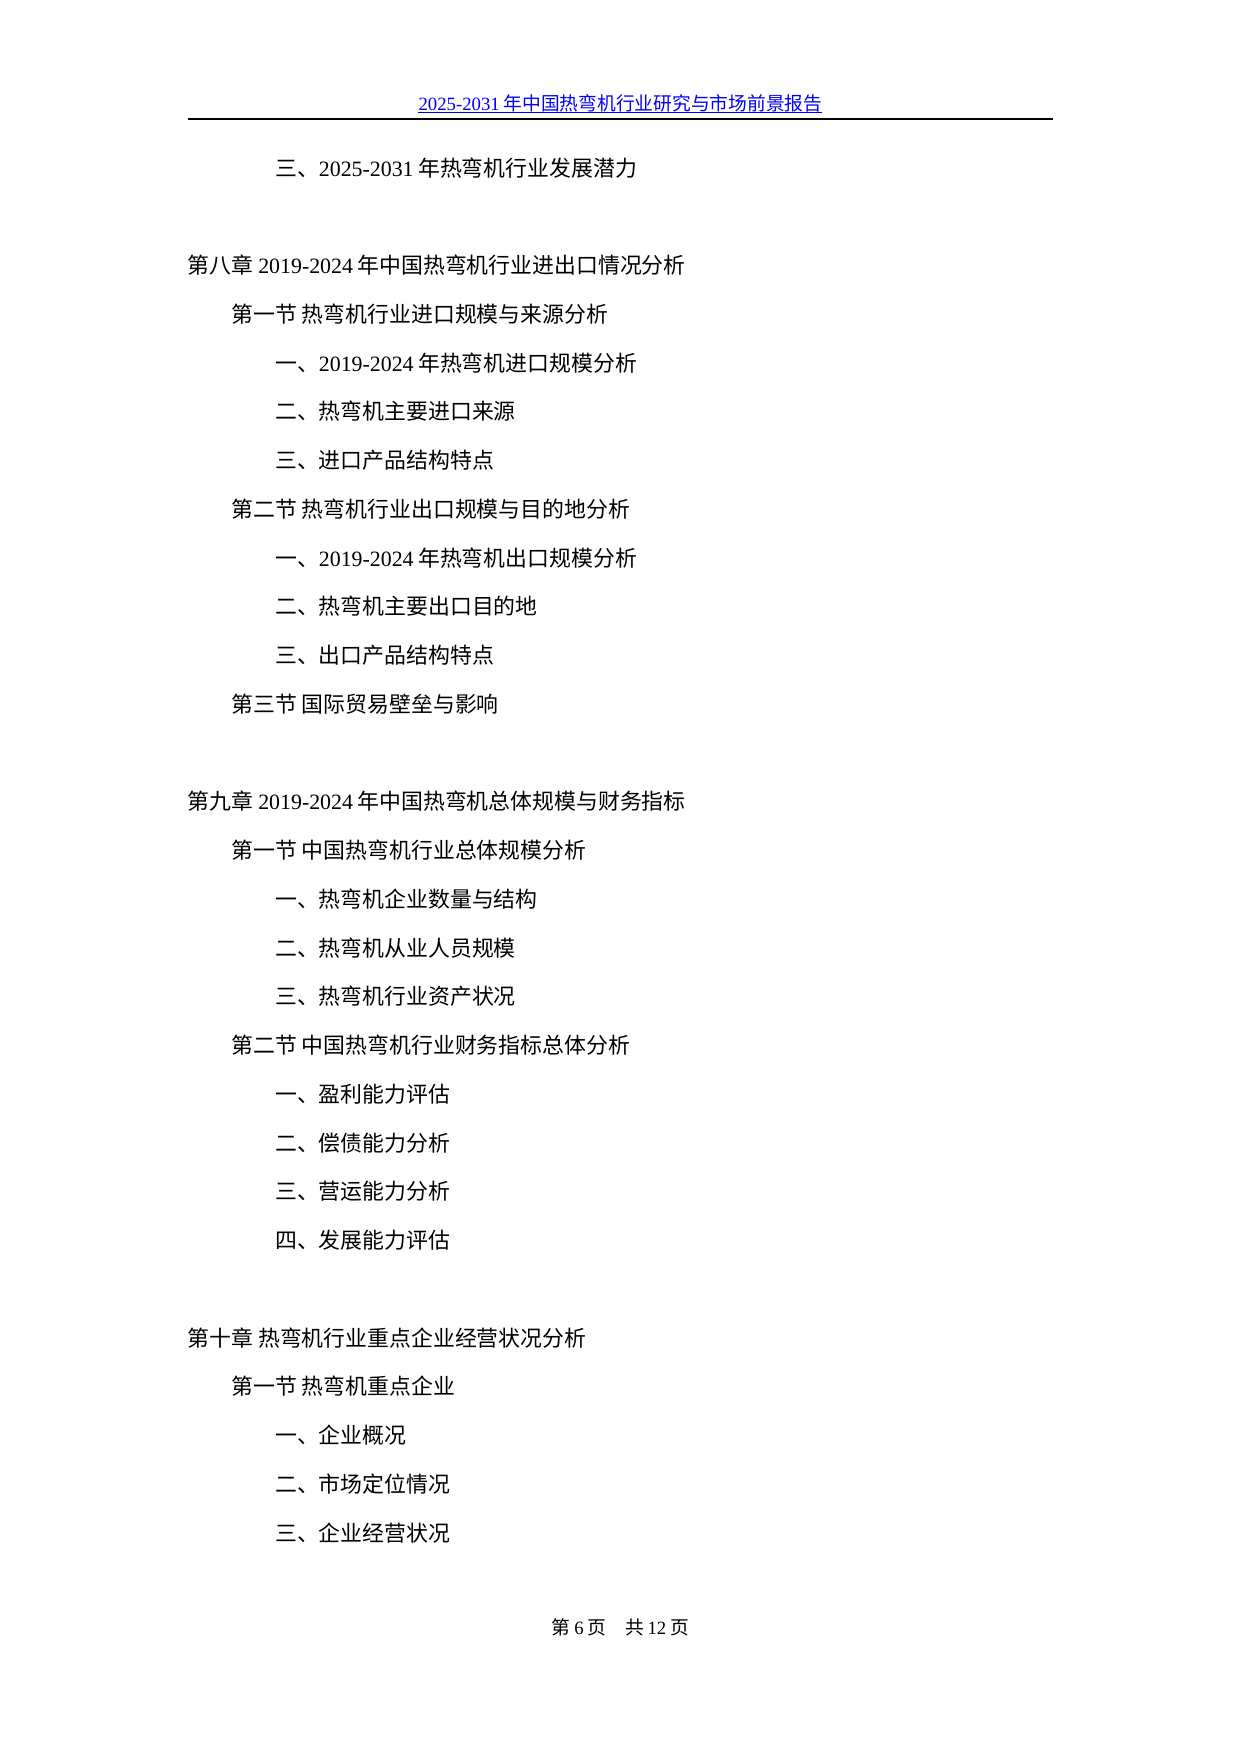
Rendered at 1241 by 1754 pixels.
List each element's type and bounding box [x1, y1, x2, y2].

text [187, 150, 1053, 1548]
